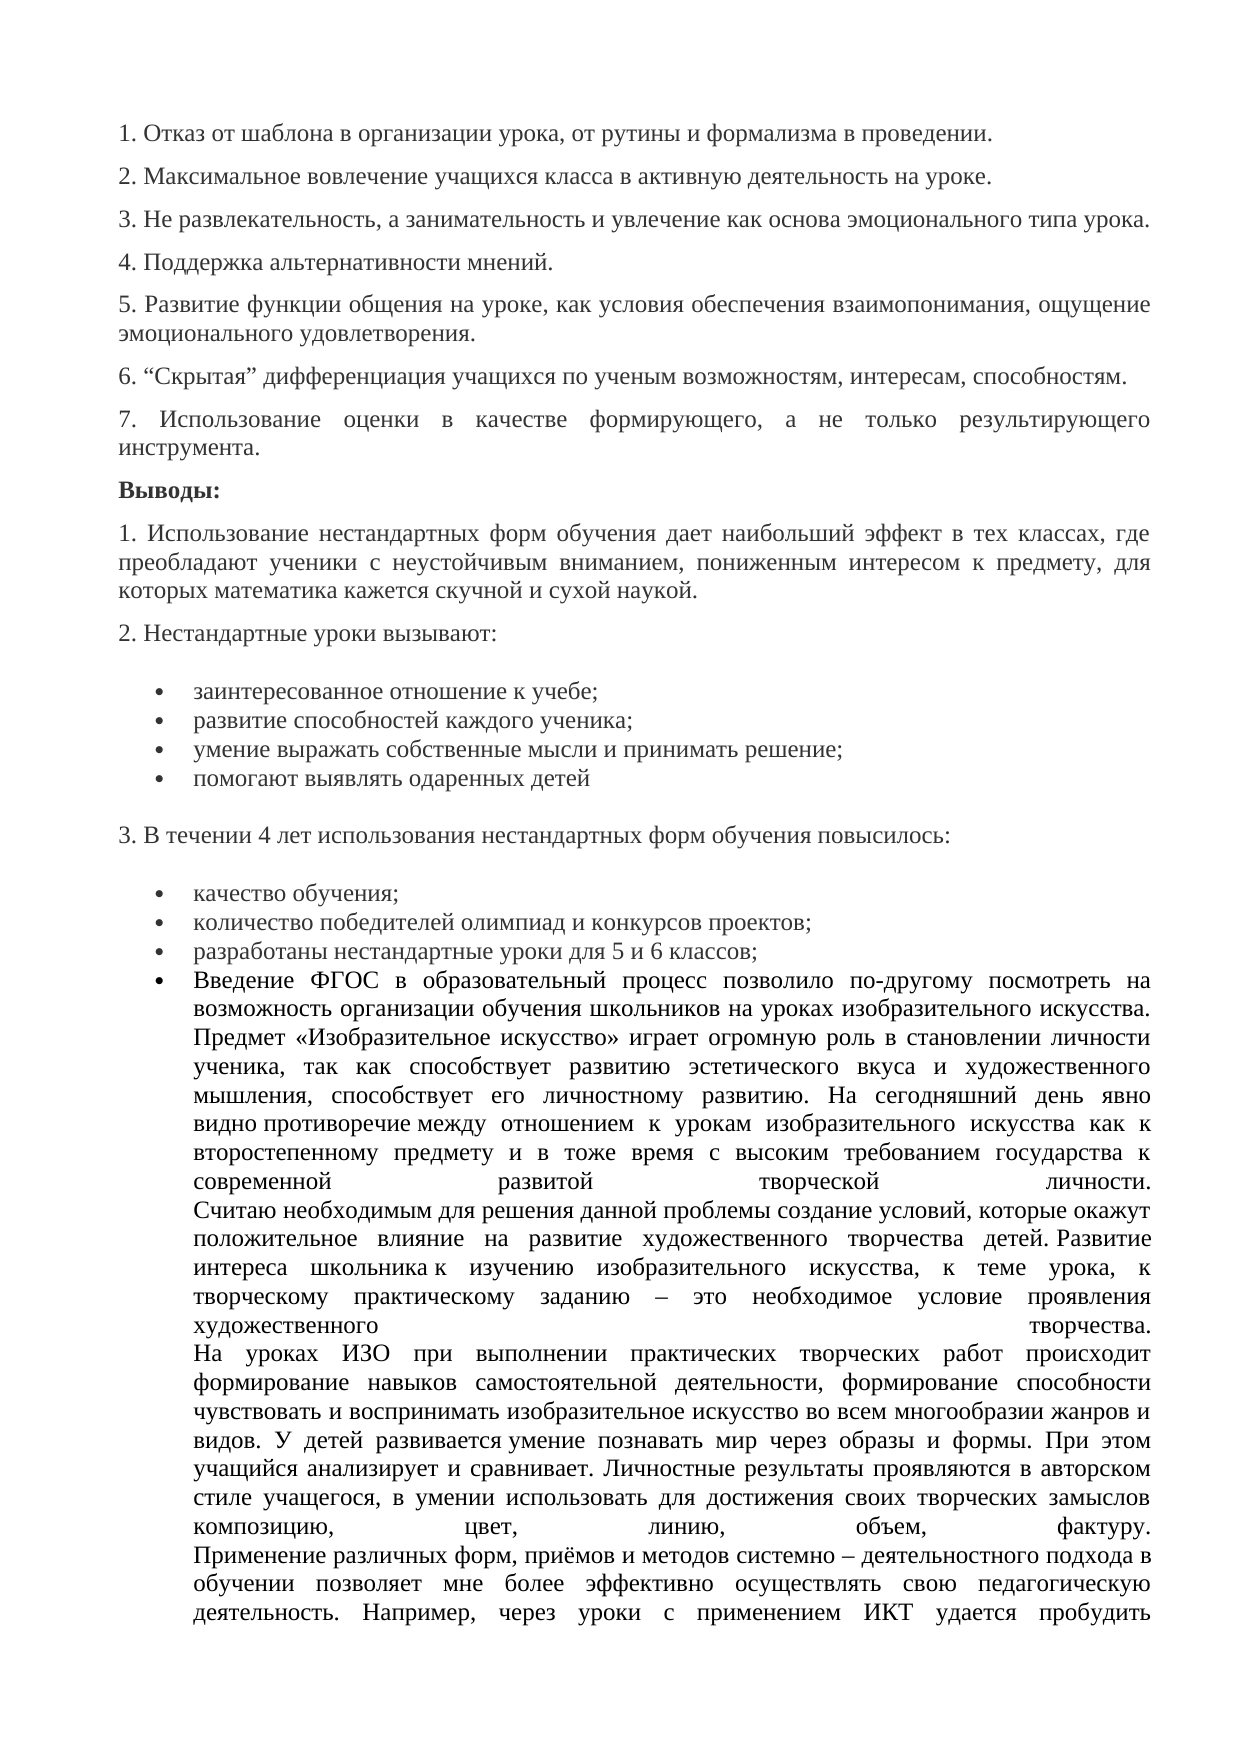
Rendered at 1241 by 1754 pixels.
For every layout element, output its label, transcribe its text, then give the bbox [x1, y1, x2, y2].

text 6. “Скрытая” дифференциация учащихся по ученым возможностям, интересам, способностям. [118, 361, 1152, 390]
list умение выражать собственные мысли и принимать решение; [156, 734, 1152, 763]
list развитие способностей каждого ученика; [156, 705, 1152, 734]
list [156, 965, 1152, 1626]
text 4. Поддержка альтернативности мнений. [118, 247, 1152, 275]
text 3. Не развлекательность, а занимательность и увлечение как основа эмоционального типа урока. [118, 204, 1152, 232]
list количество победителей олимпиад и конкурсов проектов; [156, 907, 1152, 936]
text Выводы: [118, 475, 1152, 504]
text 3. В течении 4 лет использования нестандартных форм обучения повысилось: [118, 821, 1152, 849]
text 7. Использование оценки в качестве формирующего, а не только результирующего инструмента. [118, 404, 1152, 461]
list качество обучения; [156, 878, 1152, 907]
text 2. Максимальное вовлечение учащихся класса в активную деятельность на уроке. [118, 161, 1152, 190]
list разработаны нестандартные уроки для 5 и 6 классов; [156, 936, 1152, 965]
text 1. Отказ от шаблона в организации урока, от рутины и формализма в проведении. [118, 118, 1152, 147]
text 1. Использование нестандартных форм обучения дает наибольший эффект в тех классах, где преобладают ученики с неустойчивым вниманием, пониженным интересом к предмету, для которых математика кажется скучной и сухой наукой. [118, 518, 1152, 604]
list заинтересованное отношение к учебе; [156, 676, 1152, 705]
text 5. Развитие функции общения на уроке, как условия обеспечения взаимопонимания, ощущение эмоционального удовлетворения. [118, 289, 1152, 347]
list помогают выявлять одаренных детей [156, 763, 1152, 791]
text 2. Нестандартные уроки вызывают: [118, 618, 1152, 647]
